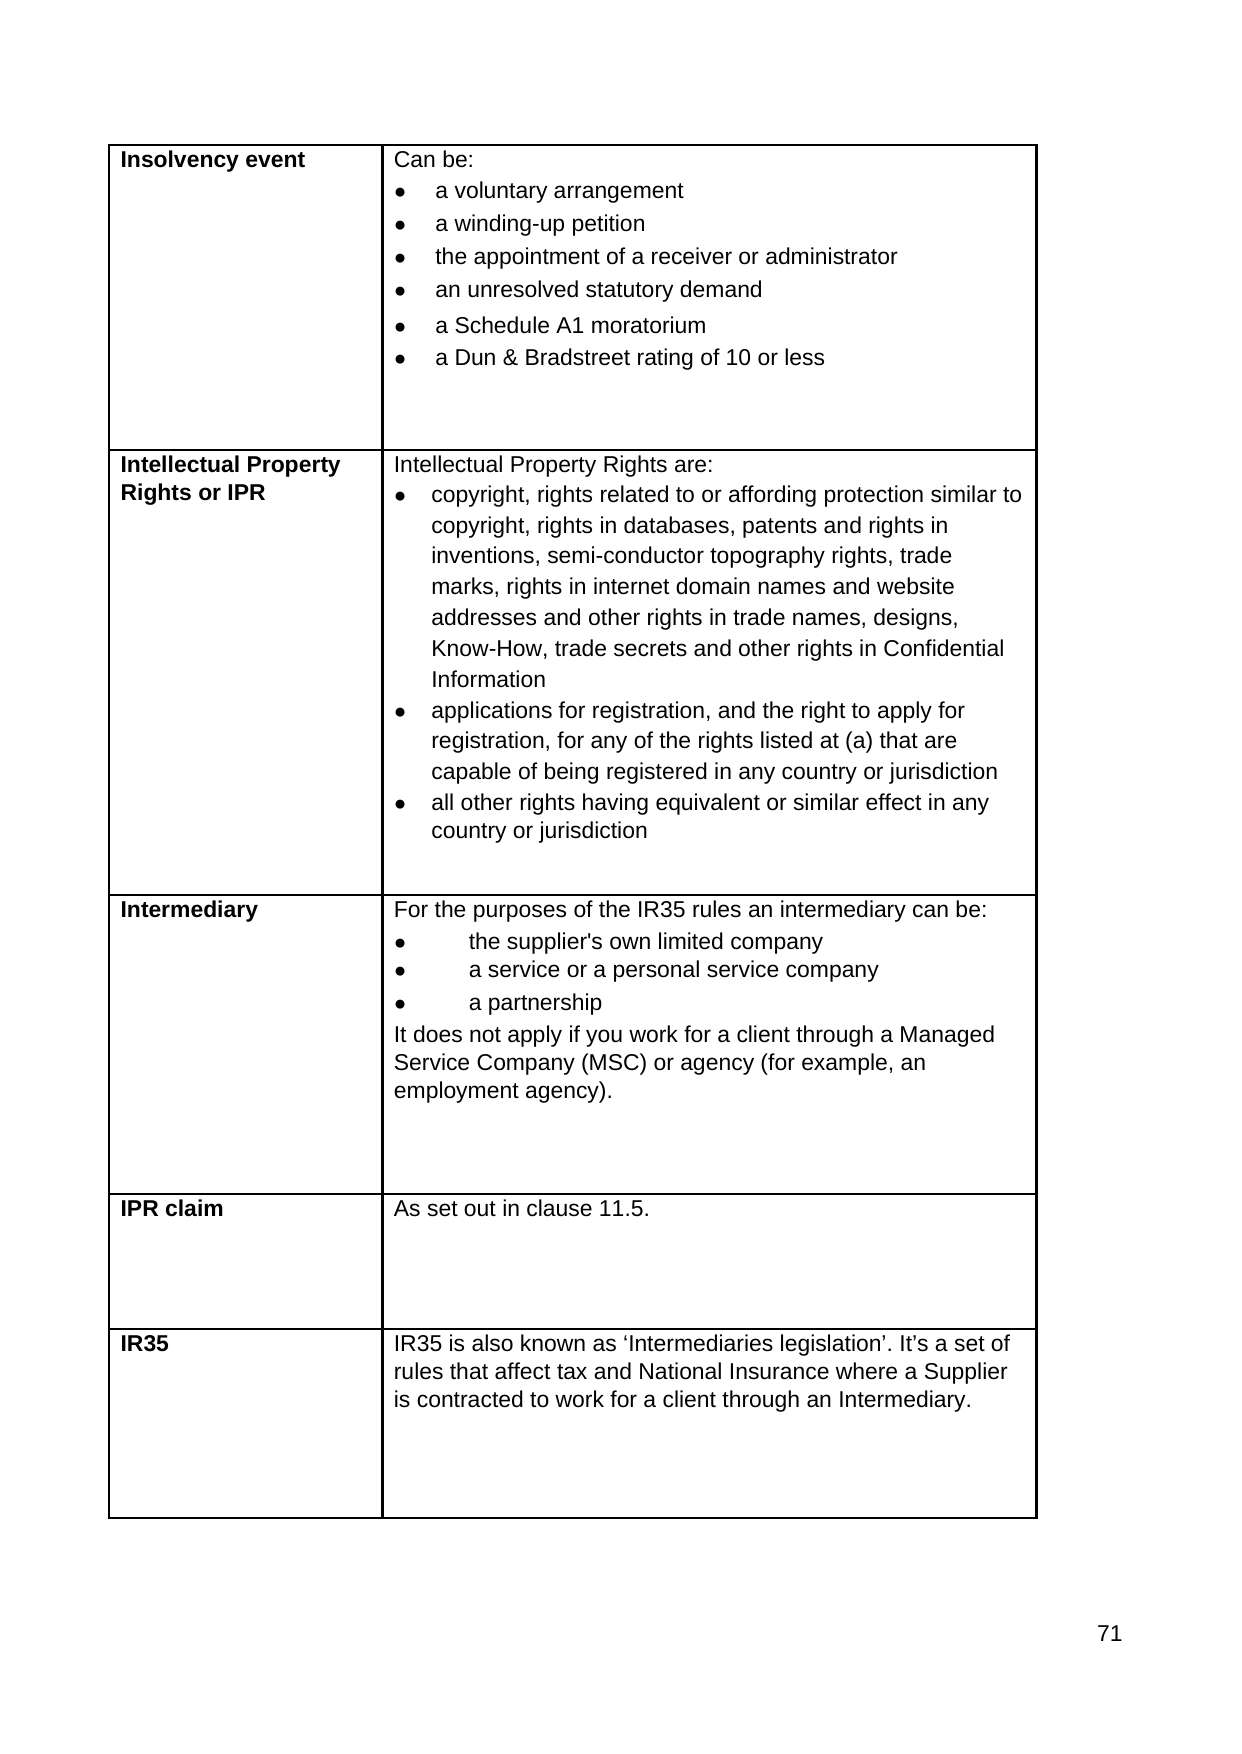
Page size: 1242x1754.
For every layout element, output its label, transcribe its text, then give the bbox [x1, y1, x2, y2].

table_header Insolvency event [110, 146, 381, 449]
table_cell As set out in clause 11.5. [384, 1195, 1035, 1328]
table_header Can be: a voluntary arrangement a winding-up petition the appointment of a receiver or administrator an unresolved statutory demand a Schedule A1 moratorium a Dun & Bradstreet rating of 10 or less [384, 146, 1035, 449]
table_cell Intermediary [110, 896, 381, 1193]
table_cell IR35 [110, 1330, 381, 1517]
table_cell Intellectual Property Rights or IPR [110, 451, 381, 894]
table_cell IR35 is also known as ‘Intermediaries legislation’. It’s a set of rules that affect tax and National Insurance where a Supplier is contracted to work for a client through an Intermediary. [384, 1330, 1035, 1517]
table_cell For the purposes of the IR35 rules an intermediary can be: the supplier's own limited company a service or a personal service company a partnership It does not apply if you work for a client through a Managed Service Company (MSC) or agency (for example, an employment agency). [384, 896, 1035, 1193]
table_cell IPR claim [110, 1195, 381, 1328]
table_cell Intellectual Property Rights are: copyright, rights related to or affording protection similar to copyright, rights in databases, patents and rights in inventions, semi-conductor topography rights, trade marks, rights in internet domain names and website addresses and other rights in trade names, designs, Know-How, trade secrets and other rights in Confidential Information applications for registration, and the right to apply for registration, for any of the rights listed at (a) that are capable of being registered in any country or jurisdiction all other rights having equivalent or similar effect in any country or jurisdiction [384, 451, 1035, 894]
